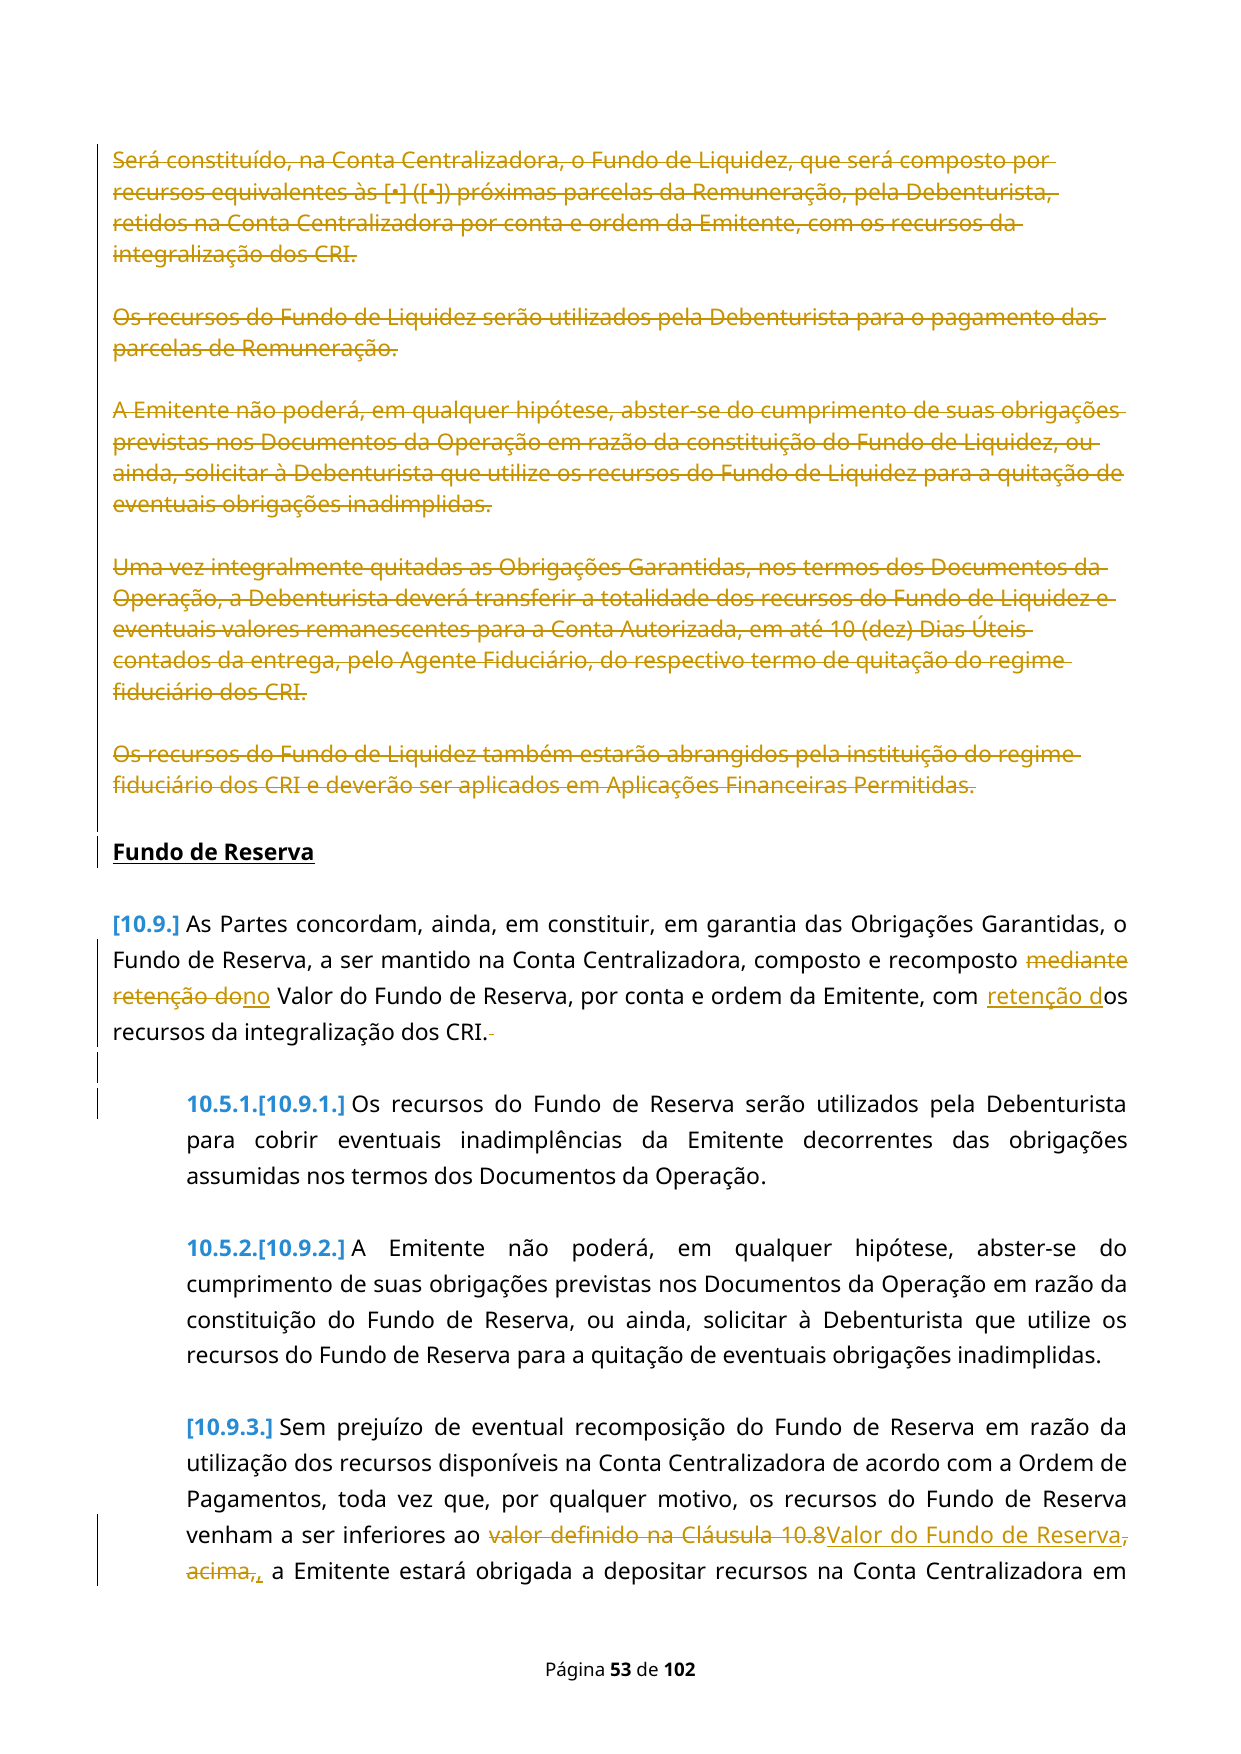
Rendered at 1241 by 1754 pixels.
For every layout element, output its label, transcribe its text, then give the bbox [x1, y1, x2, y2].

text Fundo de Reserva [112, 836, 1128, 868]
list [186, 1411, 1128, 1586]
list Os recursos do Fundo de Reserva serão utilizados pela Debenturista para cobrir eventuais inadimplências da Emitente decorrentes das obrigações assumidas nos termos dos Documentos da Operação. [186, 1088, 1128, 1191]
list As Partes concordam, ainda, em constituir, em garantia das Obrigações Garantidas, o Fundo de Reserva, a ser mantido na Conta Centralizadora, composto e recomposto Valor do Fundo de Reserva, por conta e ordem da Emitente, com os recursos da integralização dos CRI. [112, 908, 1128, 1047]
list A Emitente não poderá, em qualquer hipótese, abster-se do cumprimento de suas obrigações previstas nos Documentos da Operação em razão da constituição do Fundo de Reserva, ou ainda, solicitar à Debenturista que utilize os recursos do Fundo de Reserva para a quitação de eventuais obrigações inadimplidas. [186, 1232, 1128, 1371]
